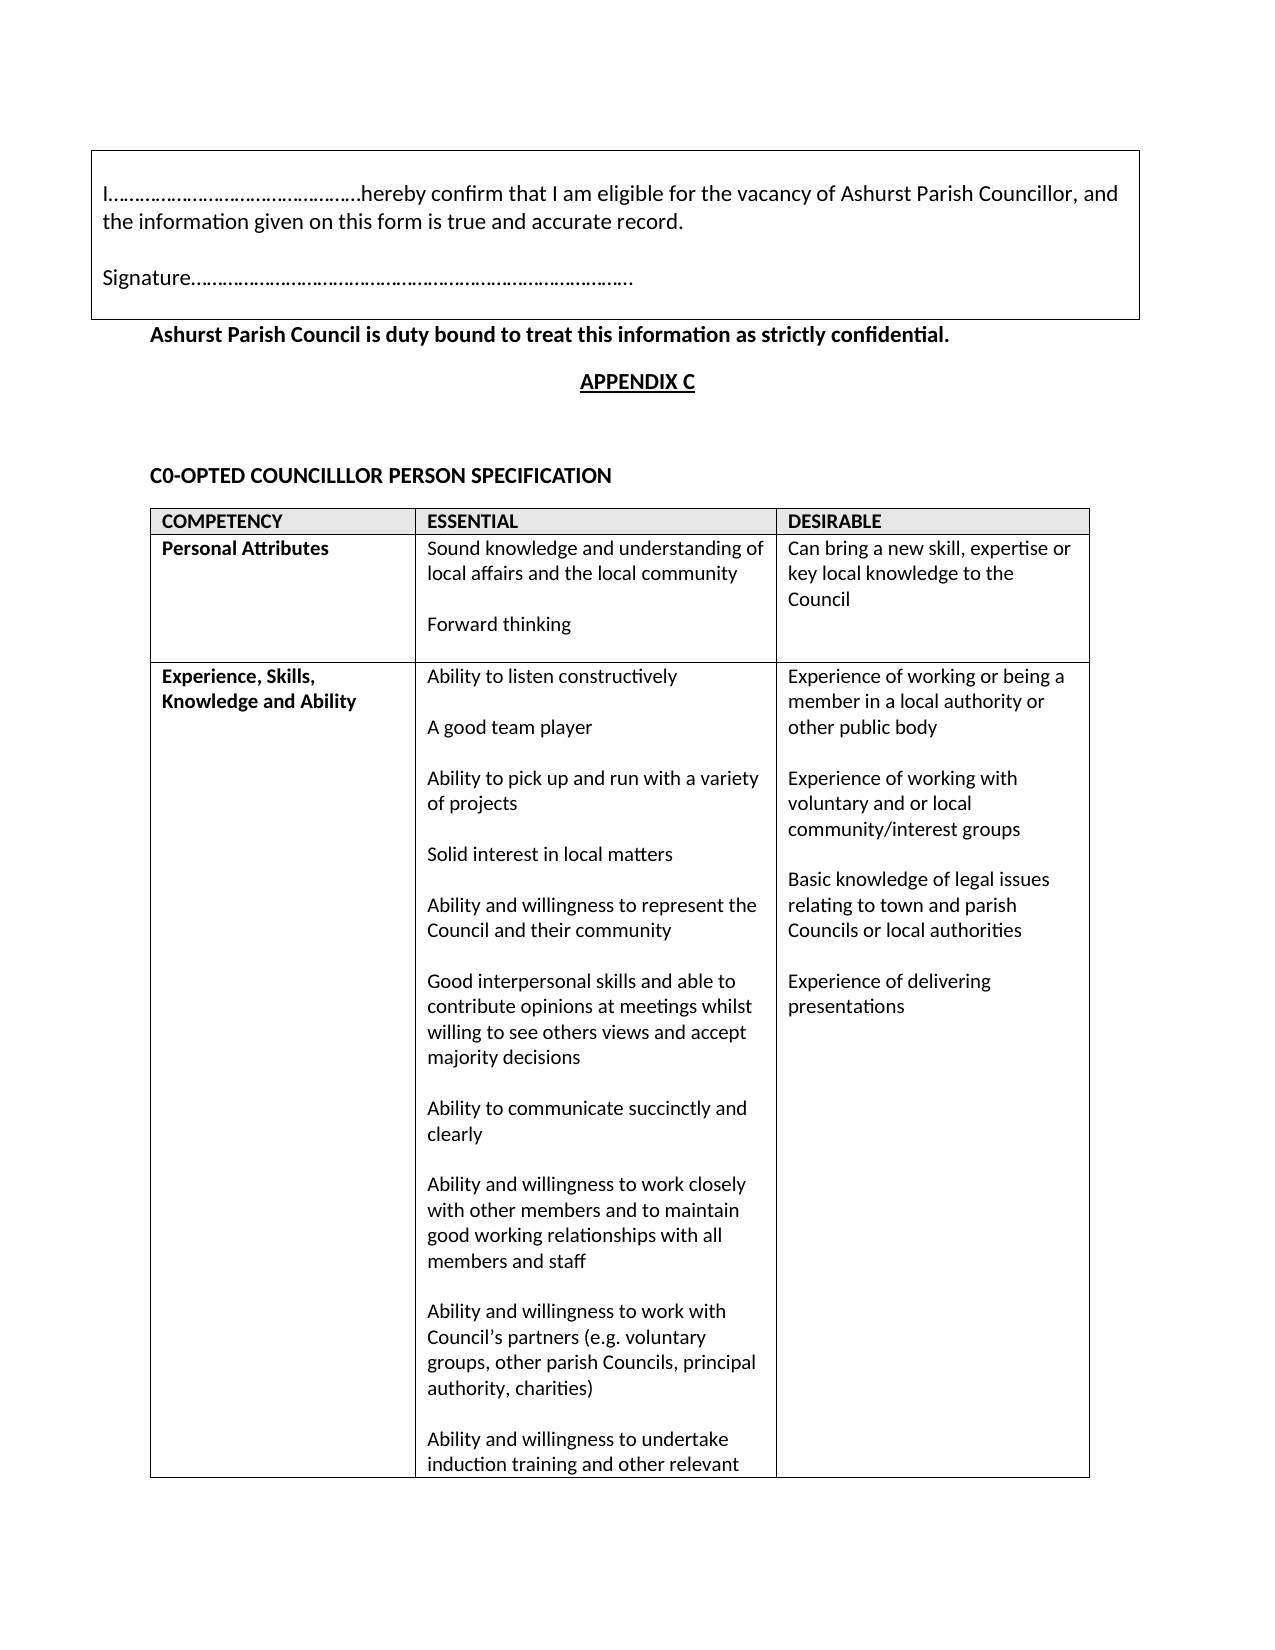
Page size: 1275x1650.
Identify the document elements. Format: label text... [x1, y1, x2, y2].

table_cell Personal Attributes [151, 535, 415, 662]
table_header DESIRABLE [777, 509, 1089, 534]
table_cell Sound knowledge and understanding of local affairs and the local community Forward thinking [416, 535, 776, 662]
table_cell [416, 663, 776, 1477]
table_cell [777, 663, 1089, 1477]
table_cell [151, 663, 415, 1477]
text Ashurst Parish Council is duty bound to treat this information as strictly confidential. [150, 320, 1125, 348]
text C0-OPTED COUNCILLLOR PERSON SPECIFICATION [150, 461, 1125, 489]
table_header ESSENTIAL [416, 509, 776, 534]
table_cell Can bring a new skill, expertise or key local knowledge to the Council [777, 535, 1089, 662]
text APPENDIX C [150, 367, 1125, 395]
table_header COMPETENCY [151, 509, 415, 534]
table_cell I…………………………………………hereby confirm that I am eligible for the vacancy of Ashurst Parish Councillor, and the information given on this form is true and accurate record. Signature………………………………………………………………………… [92, 151, 1139, 319]
